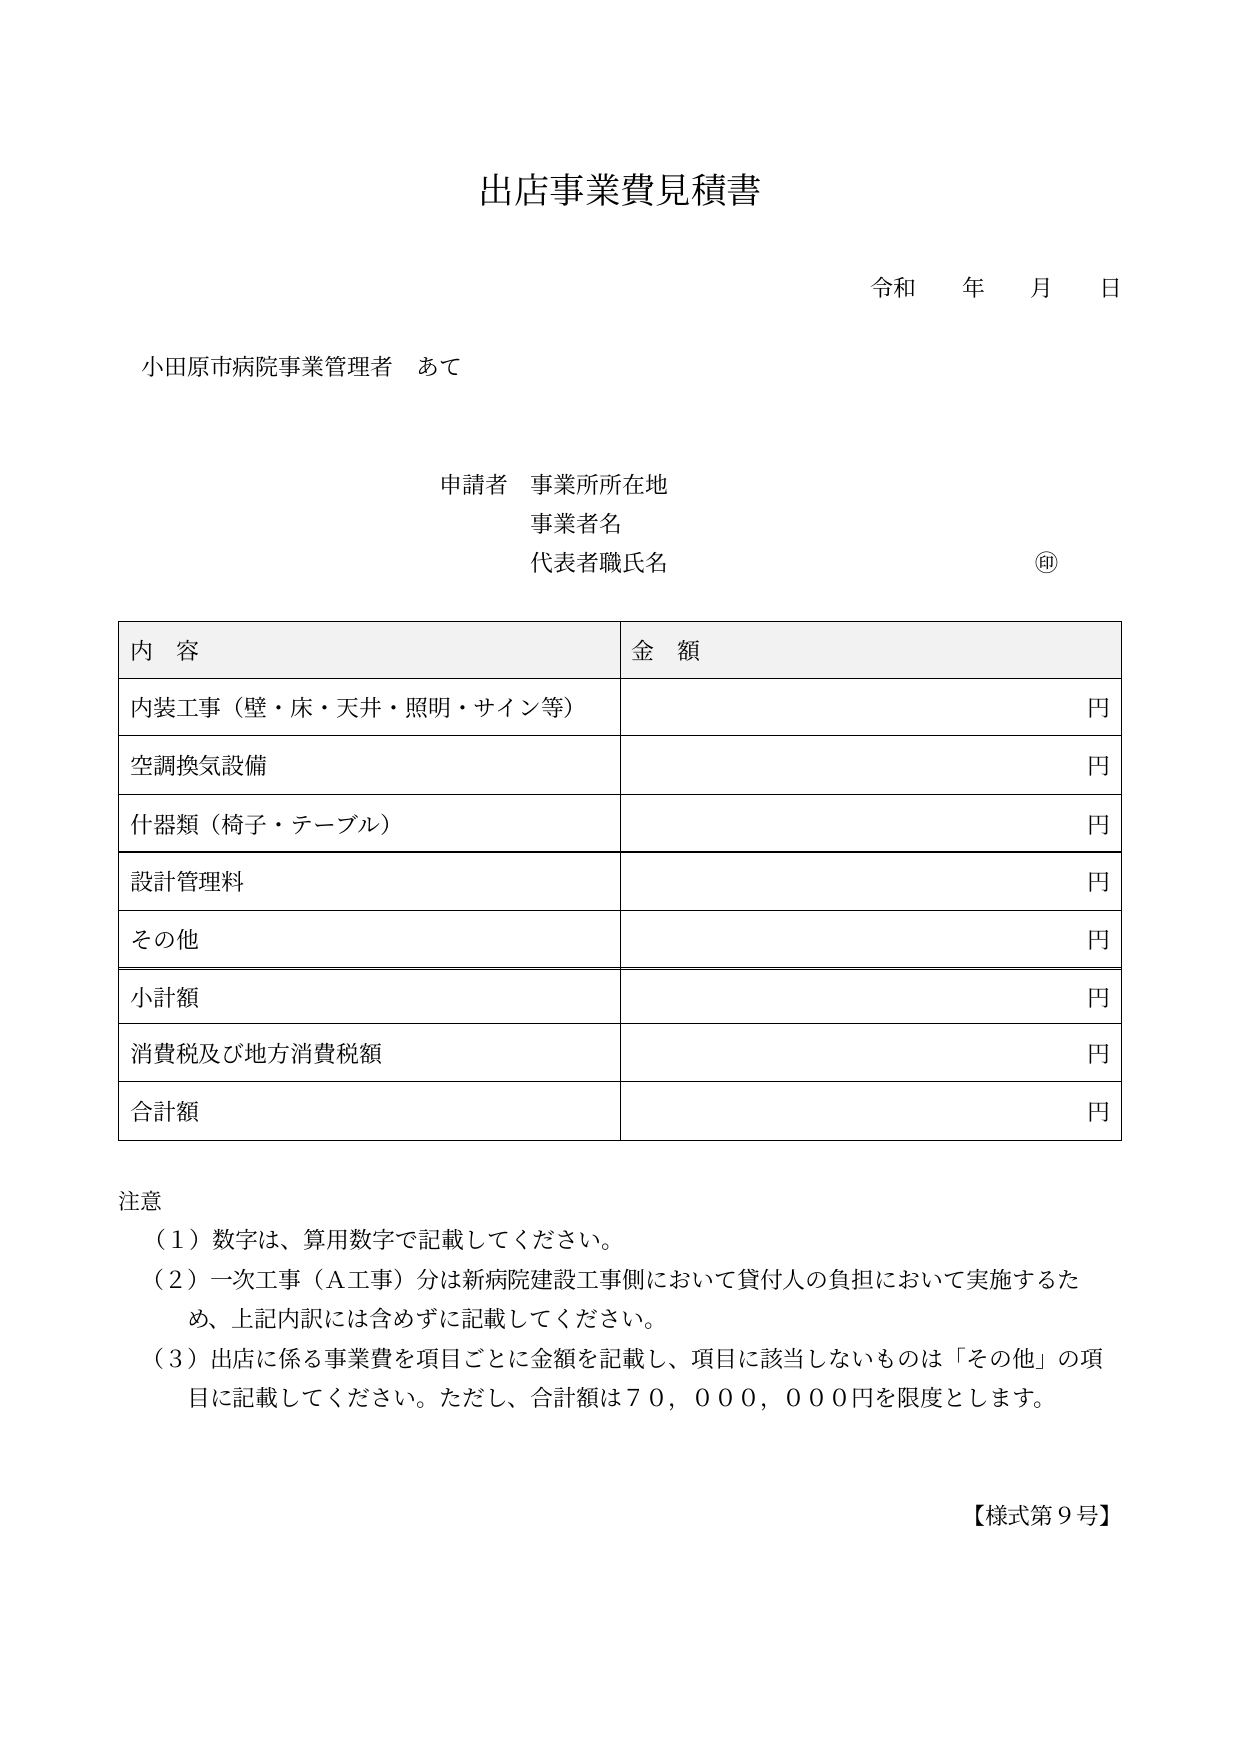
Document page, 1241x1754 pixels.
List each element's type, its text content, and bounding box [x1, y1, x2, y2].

text 代表者職氏名 ㊞ [118, 542, 1122, 582]
table_cell 什器類（椅子・テーブル） [119, 795, 620, 851]
table_cell 合計額 [119, 1082, 620, 1139]
table_cell 円 [621, 1024, 1121, 1081]
text 目に記載してください。ただし、合計額は７０，０００，０００円を限度とします。 [118, 1377, 1122, 1416]
table_cell 円 [621, 1082, 1121, 1139]
table_cell 円 [621, 911, 1121, 967]
table_cell 円 [621, 679, 1121, 735]
table_header 金 額 [621, 622, 1121, 678]
table_cell 円 [621, 853, 1121, 909]
text （３）出店に係る事業費を項目ごとに金額を記載し、項目に該当しないものは「その他」の項 [118, 1337, 1122, 1377]
table_cell 小計額 [119, 970, 620, 1023]
text 出店事業費見積書 [118, 148, 1122, 227]
text （１）数字は、算用数字で記載してください。 [143, 1219, 1022, 1259]
table_cell 円 [621, 970, 1121, 1023]
text 小田原市病院事業管理者 あて [118, 345, 1122, 385]
table_cell 空調換気設備 [119, 736, 620, 794]
table_cell 設計管理料 [119, 853, 620, 909]
text 事業者名 [118, 503, 1122, 542]
text 申請者 事業所所在地 [118, 463, 1122, 503]
table_header 内 容 [119, 622, 620, 678]
table_cell 内装工事（壁・床・天井・照明・サイン等） [119, 679, 620, 735]
table_cell 円 [621, 795, 1121, 851]
text め、上記内訳には含めずに記載してください。 [118, 1298, 1122, 1337]
text 【様式第９号】 [118, 1495, 1122, 1534]
text （２）一次工事（Ａ工事）分は新病院建設工事側において貸付人の負担において実施するた [118, 1259, 1122, 1298]
table_cell 消費税及び地方消費税額 [119, 1024, 620, 1081]
text 注意 [118, 1180, 1022, 1219]
table_cell 円 [621, 736, 1121, 794]
table_cell その他 [119, 911, 620, 967]
text 令和 年 月 日 [118, 267, 1122, 306]
